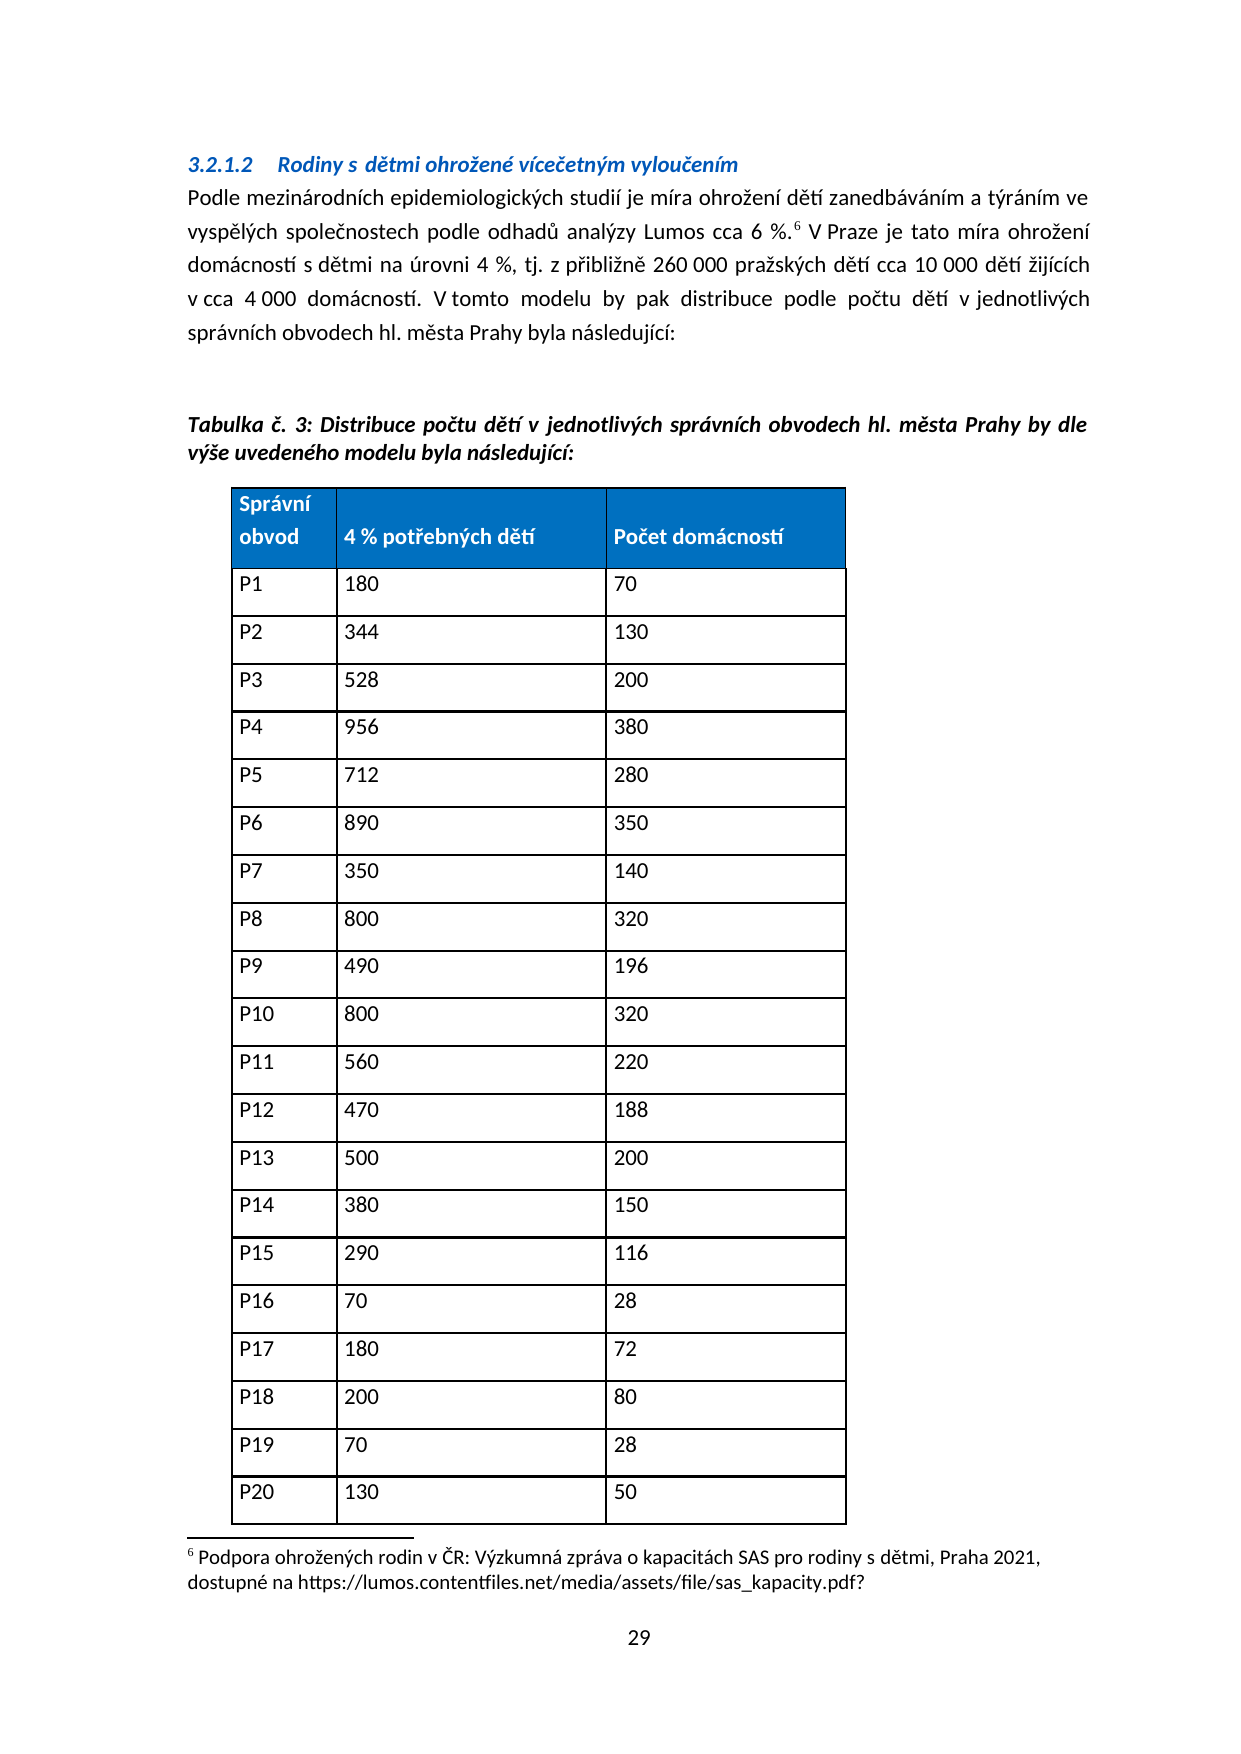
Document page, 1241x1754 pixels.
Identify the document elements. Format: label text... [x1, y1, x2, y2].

table_cell P8 [233, 904, 336, 949]
text Tabulka č. 3: Distribuce počtu dětí v jednotlivých správních obvodech hl. města Prahy by dle výše uvedeného modelu byla následující: [187, 410, 1090, 466]
table_cell 470 [338, 1095, 605, 1141]
table_cell P6 [233, 808, 336, 854]
table_cell 380 [607, 713, 845, 758]
table_cell P11 [233, 1047, 336, 1093]
table_cell 150 [607, 1191, 845, 1236]
table_cell P18 [233, 1382, 336, 1428]
table_cell 180 [338, 569, 605, 615]
table_cell P3 [233, 665, 336, 710]
table_header 4 % potřebných dětí [337, 489, 606, 568]
table_cell 196 [607, 952, 845, 997]
table_cell 70 [607, 569, 845, 615]
table_cell 800 [338, 904, 605, 949]
table_cell P12 [233, 1095, 336, 1141]
table_cell 116 [607, 1239, 845, 1284]
table_cell 560 [338, 1047, 605, 1093]
table_cell P5 [233, 760, 336, 806]
table_cell P10 [233, 999, 336, 1045]
table_cell 188 [607, 1095, 845, 1141]
table_cell P19 [233, 1430, 336, 1475]
table_cell 200 [338, 1382, 605, 1428]
table_cell 28 [607, 1430, 845, 1475]
table_cell P9 [233, 952, 336, 997]
table_cell 320 [607, 904, 845, 949]
table_cell P4 [233, 713, 336, 758]
table_cell 320 [607, 999, 845, 1045]
table_cell 180 [338, 1334, 605, 1380]
table_cell 70 [338, 1286, 605, 1332]
table_cell 80 [607, 1382, 845, 1428]
table_cell 890 [338, 808, 605, 854]
table_cell 130 [338, 1478, 605, 1523]
table_cell P17 [233, 1334, 336, 1380]
table_cell 344 [338, 617, 605, 663]
table_cell 528 [338, 665, 605, 710]
table_cell 280 [607, 760, 845, 806]
table_cell 956 [338, 713, 605, 758]
table_cell P2 [233, 617, 336, 663]
table_cell 800 [338, 999, 605, 1045]
table_cell 72 [607, 1334, 845, 1380]
table_cell P13 [233, 1143, 336, 1188]
table_cell P1 [233, 569, 336, 615]
table_cell 380 [338, 1191, 605, 1236]
table_cell 140 [607, 856, 845, 902]
table_cell 200 [607, 665, 845, 710]
subtitle Rodiny s dětmi ohrožené vícečetným vyloučením [187, 150, 1090, 178]
table_cell 70 [338, 1430, 605, 1475]
table_cell P20 [233, 1478, 336, 1523]
table_cell 350 [607, 808, 845, 854]
text Podle mezinárodních epidemiologických studií je míra ohrožení dětí zanedbáváním a týráním ve vyspělých společnostech podle odhadů analýzy Lumos cca 6 %. V Praze je tato míra ohrožení domácností s dětmi na úrovni 4 %, tj. z přibližně 260 000 pražských dětí cca 10 000 dětí žijících v cca 4 000 domácností. V tomto modelu by pak distribuce podle počtu dětí v jednotlivých správních obvodech hl. města Prahy byla následující: [187, 183, 1090, 346]
table_cell 200 [607, 1143, 845, 1188]
table_cell 28 [607, 1286, 845, 1332]
table_cell 130 [607, 617, 845, 663]
table_cell P15 [233, 1239, 336, 1284]
table_cell 490 [338, 952, 605, 997]
table_cell 50 [607, 1478, 845, 1523]
table_cell 350 [338, 856, 605, 902]
table_header Správní obvod [232, 489, 336, 568]
table_cell 712 [338, 760, 605, 806]
table_cell 500 [338, 1143, 605, 1188]
table_cell P16 [233, 1286, 336, 1332]
table_cell 220 [607, 1047, 845, 1093]
table_cell P7 [233, 856, 336, 902]
table_cell P14 [233, 1191, 336, 1236]
table_header Počet domácností [607, 489, 845, 568]
table_cell 290 [338, 1239, 605, 1284]
